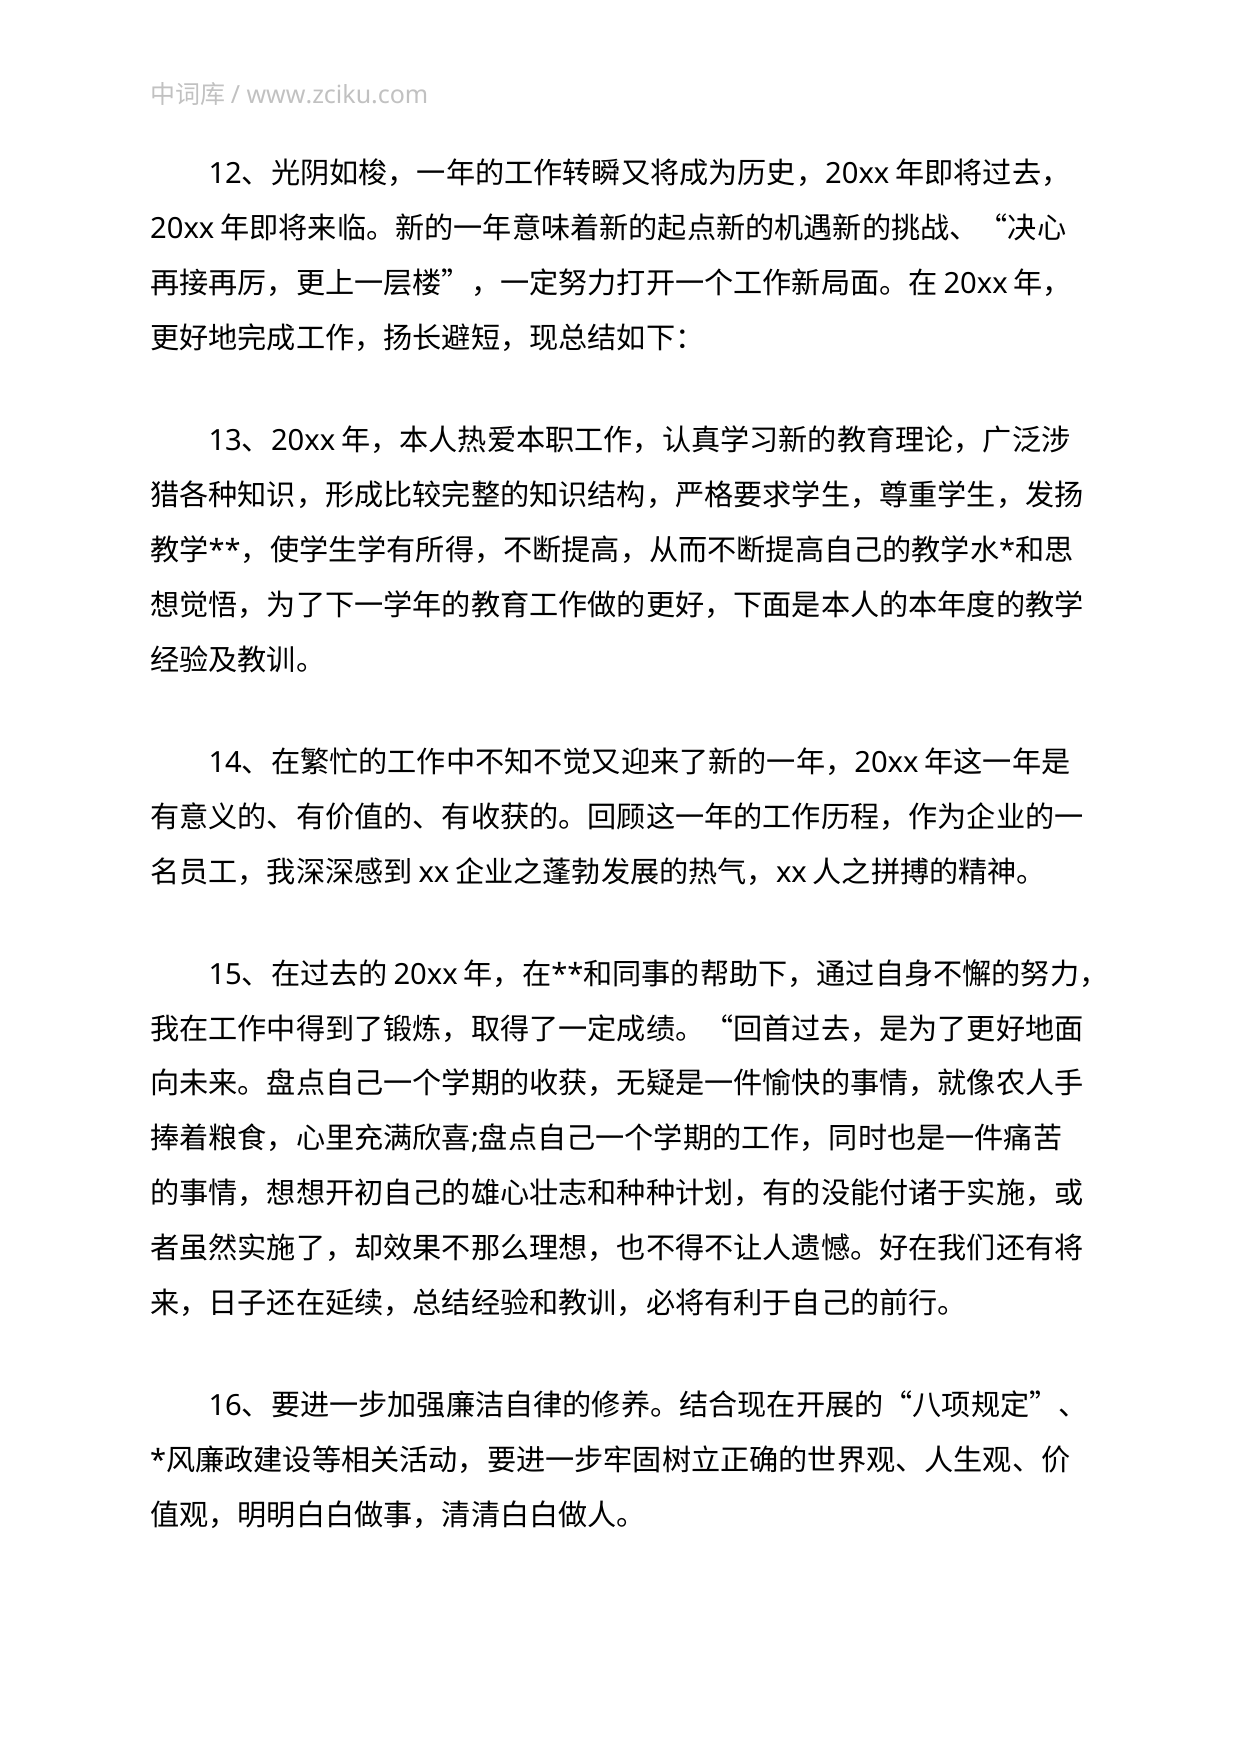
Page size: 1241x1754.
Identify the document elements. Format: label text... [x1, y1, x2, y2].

text 13、20xx年，本人热爱本职工作，认真学习新的教育理论，广泛涉猎各种知识，形成比较完整的知识结构，严格要求学生，尊重学生，发扬教学**，使学生学有所得，不断提高，从而不断提高自己的教学水*和思想觉悟，为了下一学年的教育工作做的更好，下面是本人的本年度的教学经验及教训。 [150, 417, 1090, 679]
text 15、在过去的20xx年，在**和同事的帮助下，通过自身不懈的努力，我在工作中得到了锻炼，取得了一定成绩。“回首过去，是为了更好地面向未来。盘点自己一个学期的收获，无疑是一件愉快的事情，就像农人手捧着粮食，心里充满欣喜;盘点自己一个学期的工作，同时也是一件痛苦的事情，想想开初自己的雄心壮志和种种计划，有的没能付诸于实施，或者虽然实施了，却效果不那么理想，也不得不让人遗憾。好在我们还有将来，日子还在延续，总结经验和教训，必将有利于自己的前行。 [150, 950, 1090, 1322]
text 12、光阴如梭，一年的工作转瞬又将成为历史，20xx年即将过去，20xx年即将来临。新的一年意味着新的起点新的机遇新的挑战、“决心再接再厉，更上一层楼”，一定努力打开一个工作新局面。在20xx年，更好地完成工作，扬长避短，现总结如下： [150, 150, 1090, 357]
text 16、要进一步加强廉洁自律的修养。结合现在开展的“八项规定”、*风廉政建设等相关活动，要进一步牢固树立正确的世界观、人生观、价值观，明明白白做事，清清白白做人。 [150, 1382, 1090, 1534]
text 14、在繁忙的工作中不知不觉又迎来了新的一年，20xx年这一年是有意义的、有价值的、有收获的。回顾这一年的工作历程，作为企业的一名员工，我深深感到xx企业之蓬勃发展的热气，xx人之拼搏的精神。 [150, 738, 1090, 891]
